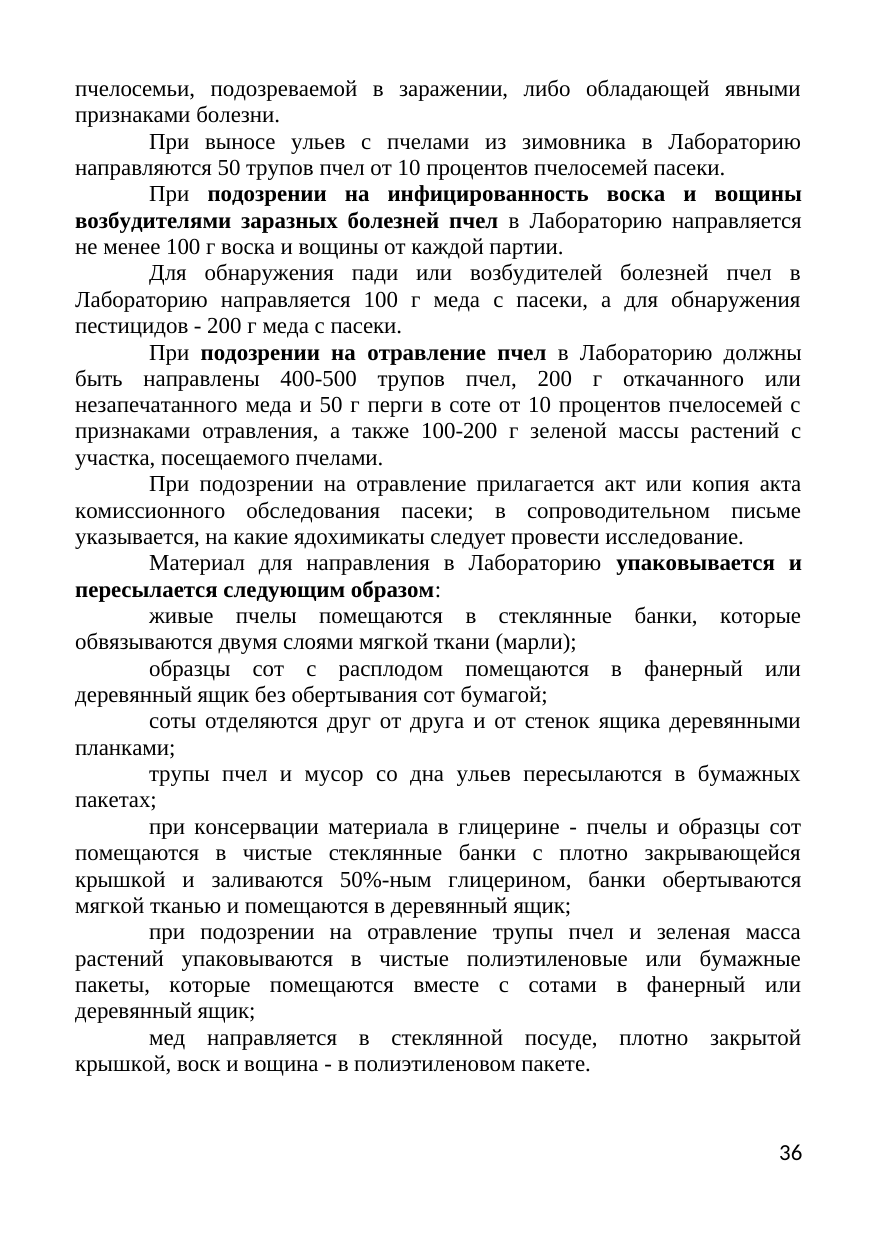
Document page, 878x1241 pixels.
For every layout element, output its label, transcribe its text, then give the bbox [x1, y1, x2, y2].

text При выносе ульев с пчелами из зимовника в Лабораторию направляются 50 трупов пчел от 10 процентов пчелосемей пасеки. [75, 128, 802, 180]
text при подозрении на отравление трупы пчел и зеленая масса растений упаковываются в чистые полиэтиленовые или бумажные пакеты, которые помещаются вместе с сотами в фанерный или деревянный ящик; [75, 918, 802, 1024]
text Материал для направления в Лабораторию упаковывается и пересылается следующим образом: [75, 549, 802, 602]
text живые пчелы помещаются в стеклянные банки, которые обвязываются двумя слоями мягкой ткани (марли); [75, 602, 802, 655]
text образцы сот с расплодом помещаются в фанерный или деревянный ящик без обертывания сот бумагой; [75, 655, 802, 707]
text При подозрении на отравление прилагается акт или копия акта комиссионного обследования пасеки; в сопроводительном письме указывается, на какие ядохимикаты следует провести исследование. [75, 470, 802, 549]
text При подозрении на инфицированность воска и вощины возбудителями заразных болезней пчел в Лабораторию направляется не менее 100 г воска и вощины от каждой партии. [75, 180, 802, 259]
text соты отделяются друг от друга и от стенок ящика деревянными планками; [75, 707, 802, 760]
text мед направляется в стеклянной посуде, плотно закрытой крышкой, воск и вощина - в полиэтиленовом пакете. [75, 1024, 802, 1076]
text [75, 75, 802, 128]
text Для обнаружения пади или возбудителей болезней пчел в Лабораторию направляется 100 г меда с пасеки, а для обнаружения пестицидов - 200 г меда с пасеки. [75, 259, 802, 338]
text при консервации материала в глицерине - пчелы и образцы сот помещаются в чистые стеклянные банки с плотно закрывающейся крышкой и заливаются 50%-ным глицерином, банки обертываются мягкой тканью и помещаются в деревянный ящик; [75, 813, 802, 918]
text При подозрении на отравление пчел в Лабораторию должны быть направлены 400-500 трупов пчел, 200 г откачанного или незапечатанного меда и 50 г перги в соте от 10 процентов пчелосемей с признаками отравления, а также 100-200 г зеленой массы растений с участка, посещаемого пчелами. [75, 338, 802, 470]
text трупы пчел и мусор со дна ульев пересылаются в бумажных пакетах; [75, 760, 802, 813]
